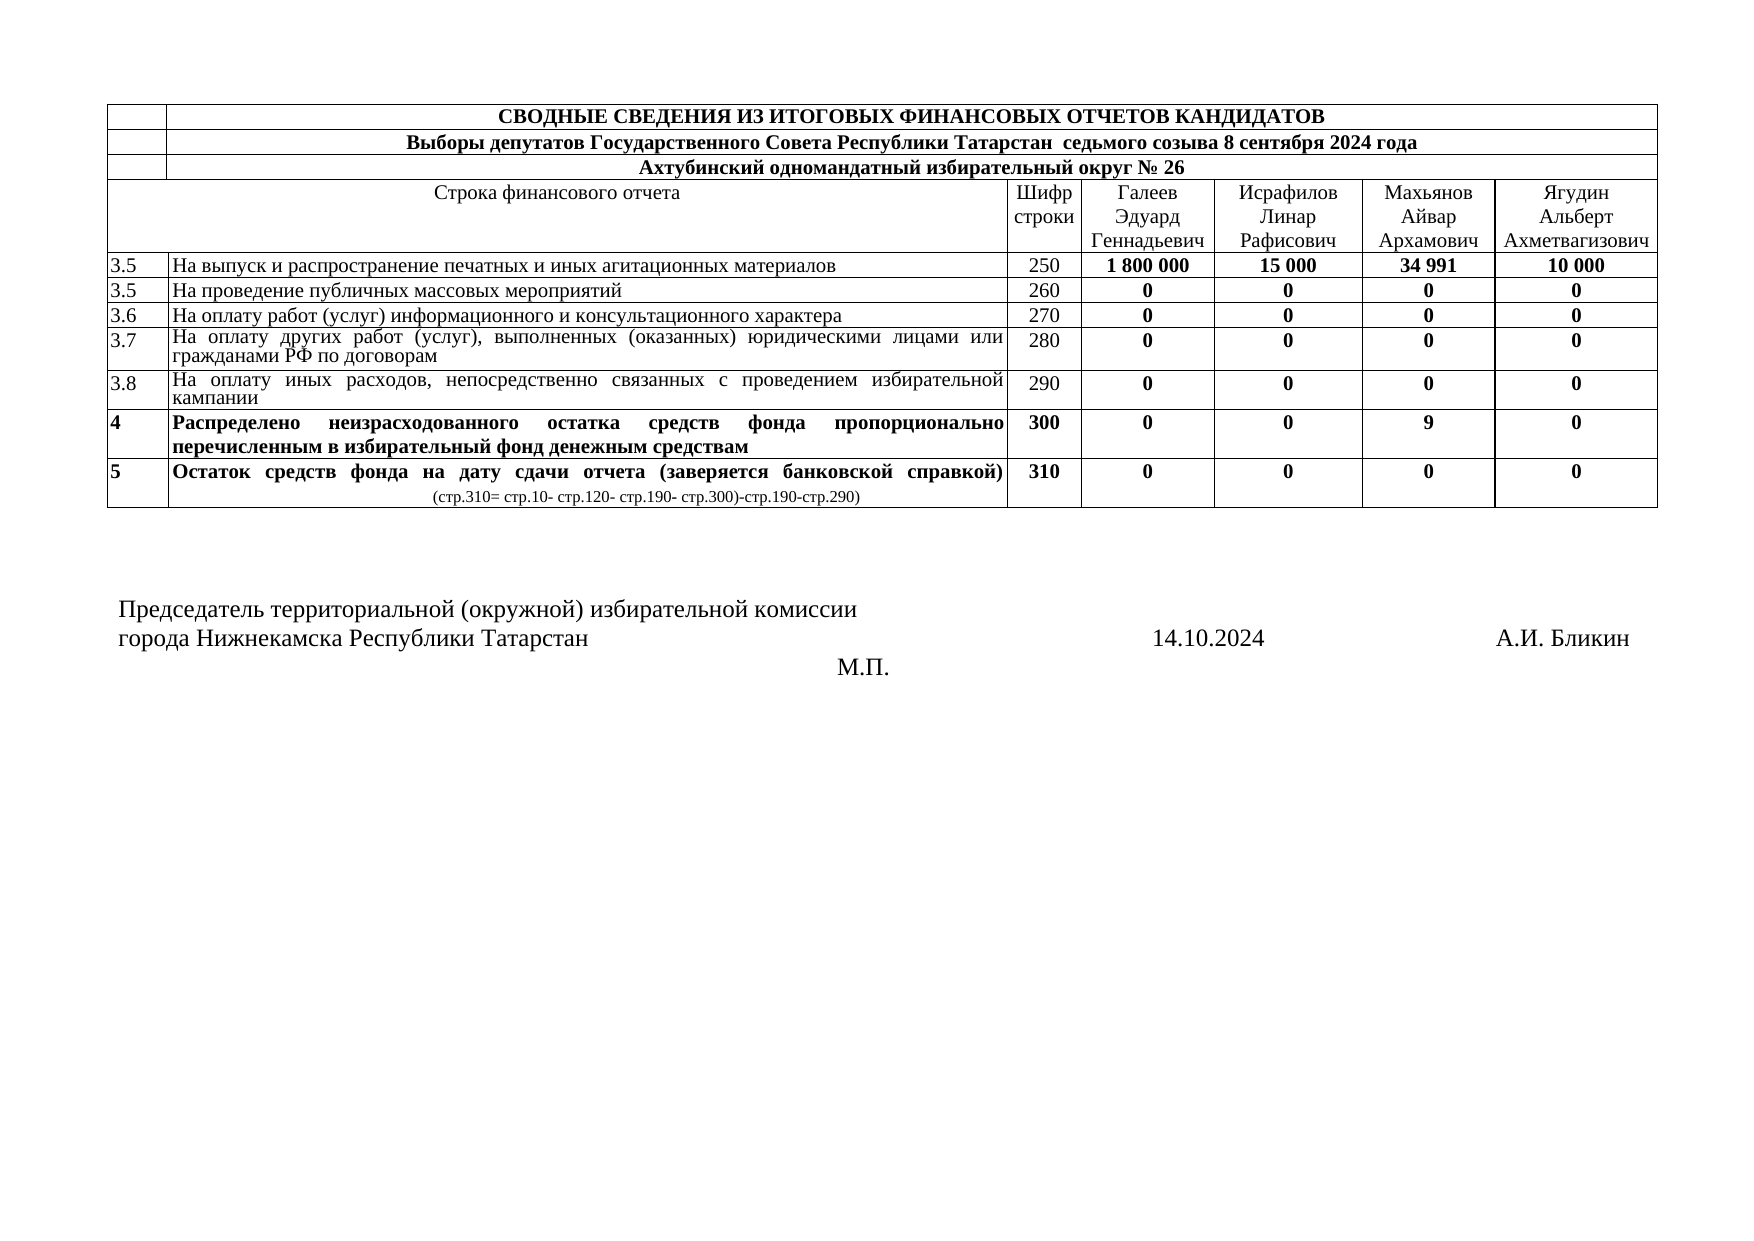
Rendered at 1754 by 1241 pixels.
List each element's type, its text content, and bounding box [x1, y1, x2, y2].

table_cell На оплату других работ (услуг), выполненных (оказанных) юридическими лицами или гражданами РФ по договорам [169, 328, 1007, 370]
table_cell На оплату работ (услуг) информационного и консультационного характера [169, 303, 1007, 327]
table_cell Ахтубинский одномандатный избирательный округ № 26 [167, 155, 1657, 179]
table_cell Махьянов Айвар Архамович [1363, 180, 1494, 252]
table_cell 0 [1215, 371, 1362, 408]
table_cell 0 [1496, 410, 1657, 458]
text города Нижнекамска Республики Татарстан 14.10.2024 А.И. Бликин [118, 623, 1636, 652]
table_cell 0 [1082, 410, 1214, 458]
table_cell 0 [1363, 303, 1494, 327]
table_cell 290 [1008, 371, 1081, 408]
table_cell Исрафилов Линар Рафисович [1215, 180, 1362, 252]
table_cell 34 991 [1363, 253, 1494, 277]
table_cell 3.7 [108, 328, 168, 370]
table_cell 0 [1363, 278, 1494, 302]
table_cell 0 [1082, 459, 1214, 507]
table_cell 0 [1215, 278, 1362, 302]
text М.П. [118, 652, 1636, 680]
table_cell 270 [1008, 303, 1081, 327]
table_cell 0 [1082, 303, 1214, 327]
table_cell 0 [1082, 371, 1214, 408]
table_cell 3.8 [108, 371, 168, 408]
table_cell [108, 130, 166, 154]
table_cell На выпуск и распространение печатных и иных агитационных материалов [169, 253, 1007, 277]
table_cell 0 [1082, 328, 1214, 370]
table_cell 5 [108, 459, 168, 507]
table_cell 3.5 [108, 253, 168, 277]
table_cell 260 [1008, 278, 1081, 302]
table_cell 10 000 [1496, 253, 1657, 277]
table_cell 0 [1215, 328, 1362, 370]
table_cell 0 [1496, 459, 1657, 507]
table_cell 1 800 000 [1082, 253, 1214, 277]
text Председатель территориальной (окружной) избирательной комиссии [118, 594, 1636, 623]
table_cell 0 [1496, 328, 1657, 370]
table_cell 15 000 [1215, 253, 1362, 277]
table_cell 280 [1008, 328, 1081, 370]
table_cell Шифр строки [1008, 180, 1081, 252]
table_cell 0 [1363, 328, 1494, 370]
table_cell Распределено неизрасходованного остатка средств фонда пропорционально перечисленным в избирательный фонд денежным средствам [169, 410, 1007, 458]
table_cell На проведение публичных массовых мероприятий [169, 278, 1007, 302]
table_header СВОДНЫЕ СВЕДЕНИЯ ИЗ ИТОГОВЫХ ФИНАНСОВЫХ ОТЧЕТОВ КАНДИДАТОВ [167, 105, 1657, 128]
table_cell 300 [1008, 410, 1081, 458]
table_cell Выборы депутатов Государственного Совета Республики Татарстан седьмого созыва 8 сентября 2024 года [167, 130, 1657, 154]
table_cell 3.5 [108, 278, 168, 302]
table_cell 0 [1082, 278, 1214, 302]
table_cell 0 [1496, 278, 1657, 302]
table_cell 0 [1215, 459, 1362, 507]
table_cell 3.6 [108, 303, 168, 327]
table_cell 0 [1215, 410, 1362, 458]
table_cell 0 [1363, 459, 1494, 507]
table_cell 9 [1363, 410, 1494, 458]
table_cell [108, 155, 166, 179]
table_cell 0 [1363, 371, 1494, 408]
table_cell Строка финансового отчета [108, 180, 1007, 252]
table_cell 0 [1215, 303, 1362, 327]
table_cell Галеев Эдуард Геннадьевич [1082, 180, 1214, 252]
table_cell Ягудин Альберт Ахметвагизович [1496, 180, 1657, 252]
table_header [108, 105, 166, 128]
table_cell 4 [108, 410, 168, 458]
table_cell 0 [1496, 303, 1657, 327]
table_cell 250 [1008, 253, 1081, 277]
table_cell 310 [1008, 459, 1081, 507]
table_cell 0 [1496, 371, 1657, 408]
table_cell На оплату иных расходов, непосредственно связанных с проведением избирательной кампании [169, 371, 1007, 408]
table_cell Остаток средств фонда на дату сдачи отчета (заверяется банковской справкой) (стр.310= стр.10- стр.120- стр.190- стр.300)-стр.190-стр.290) [169, 459, 1007, 507]
